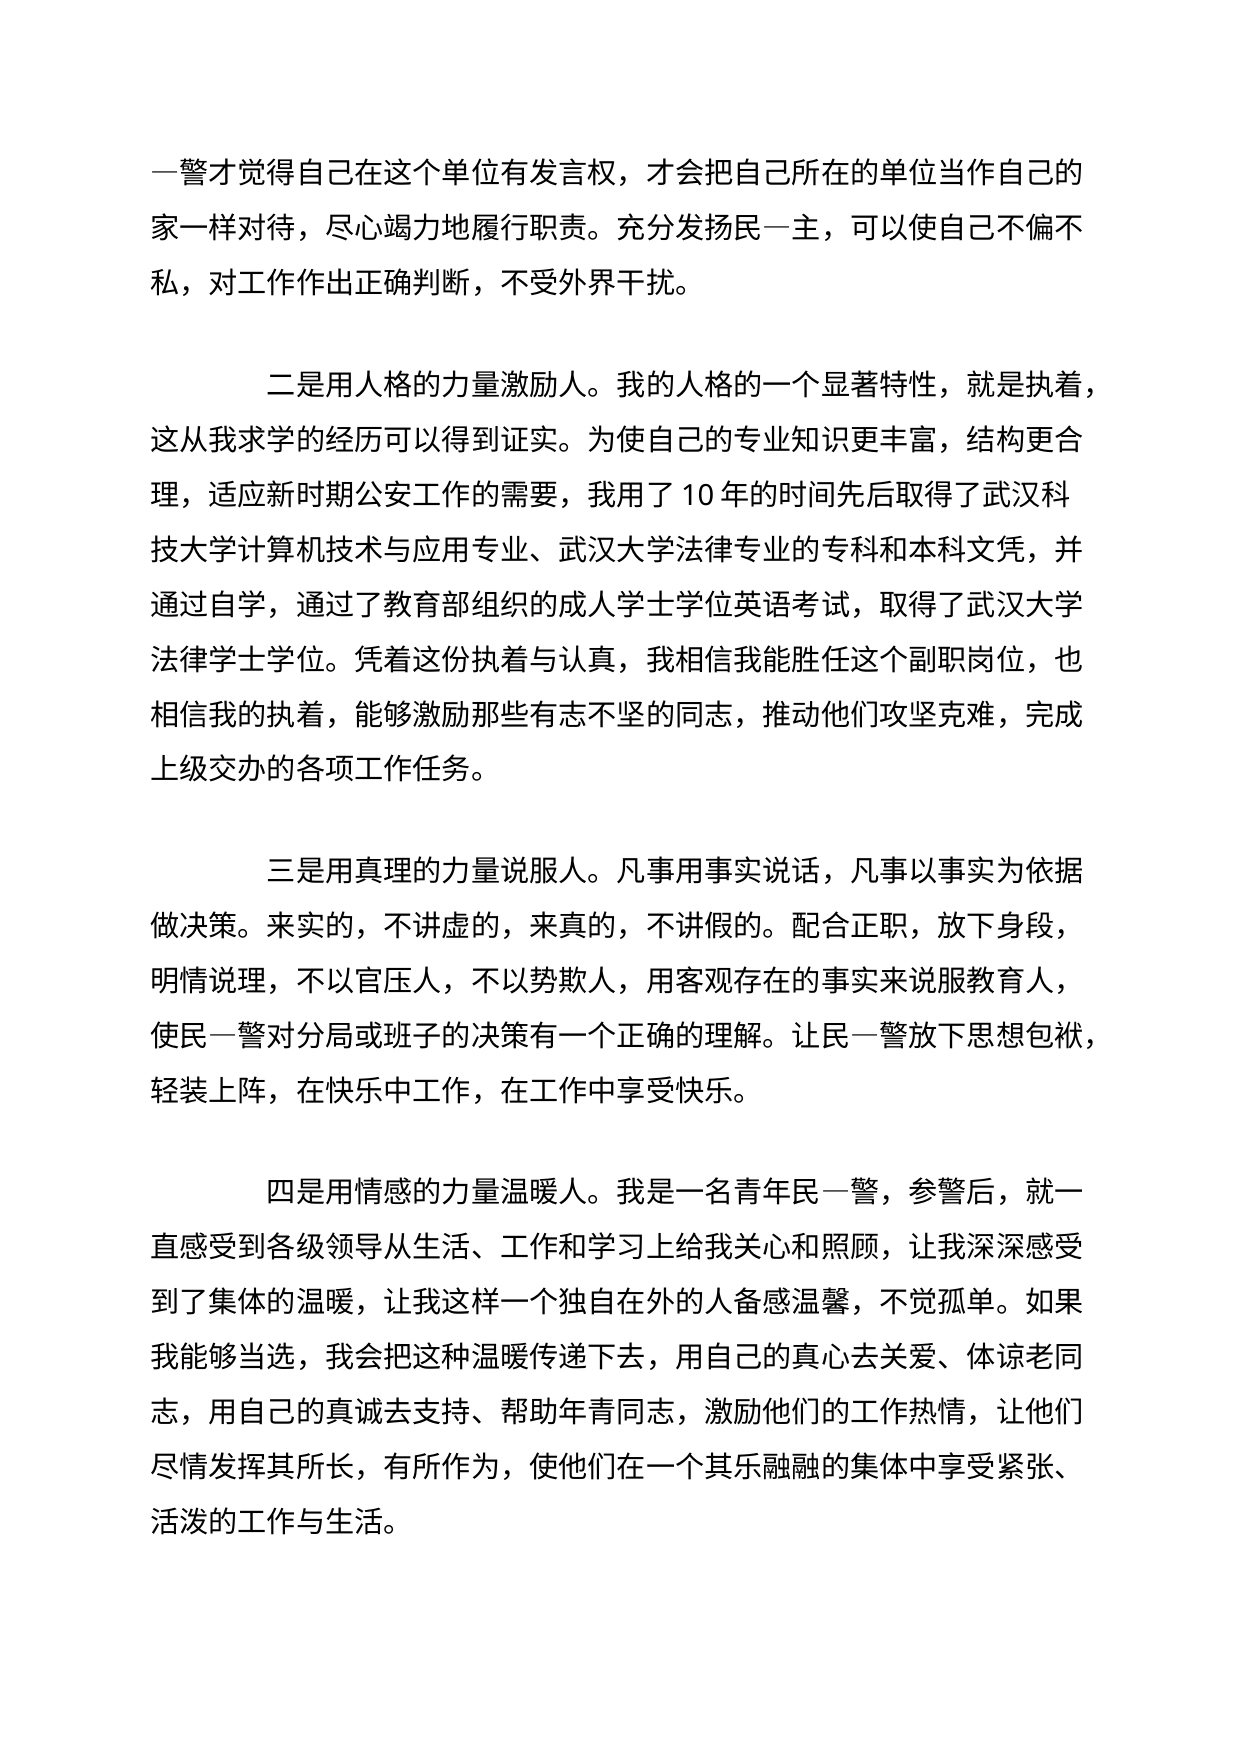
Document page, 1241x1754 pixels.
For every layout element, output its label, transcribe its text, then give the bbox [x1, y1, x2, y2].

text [150, 150, 1090, 302]
text 四是用情感的力量温暖人。我是一名青年民—警，参警后，就一直感受到各级领导从生活、工作和学习上给我关心和照顾，让我深深感受到了集体的温暖，让我这样一个独自在外的人备感温馨，不觉孤单。如果我能够当选，我会把这种温暖传递下去，用自己的真心去关爱、体谅老同志，用自己的真诚去支持、帮助年青同志，激励他们的工作热情，让他们尽情发挥其所长，有所作为，使他们在一个其乐融融的集体中享受紧张、活泼的工作与生活。 [150, 1169, 1090, 1541]
text 三是用真理的力量说服人。凡事用事实说话，凡事以事实为依据做决策。来实的，不讲虚的，来真的，不讲假的。配合正职，放下身段，明情说理，不以官压人，不以势欺人，用客观存在的事实来说服教育人，使民—警对分局或班子的决策有一个正确的理解。让民—警放下思想包袱，轻装上阵，在快乐中工作，在工作中享受快乐。 [150, 848, 1090, 1109]
text 二是用人格的力量激励人。我的人格的一个显著特性，就是执着，这从我求学的经历可以得到证实。为使自己的专业知识更丰富，结构更合理，适应新时期公安工作的需要，我用了10年的时间先后取得了武汉科技大学计算机技术与应用专业、武汉大学法律专业的专科和本科文凭，并通过自学，通过了教育部组织的成人学士学位英语考试，取得了武汉大学法律学士学位。凭着这份执着与认真，我相信我能胜任这个副职岗位，也相信我的执着，能够激励那些有志不坚的同志，推动他们攻坚克难，完成上级交办的各项工作任务。 [150, 362, 1090, 788]
